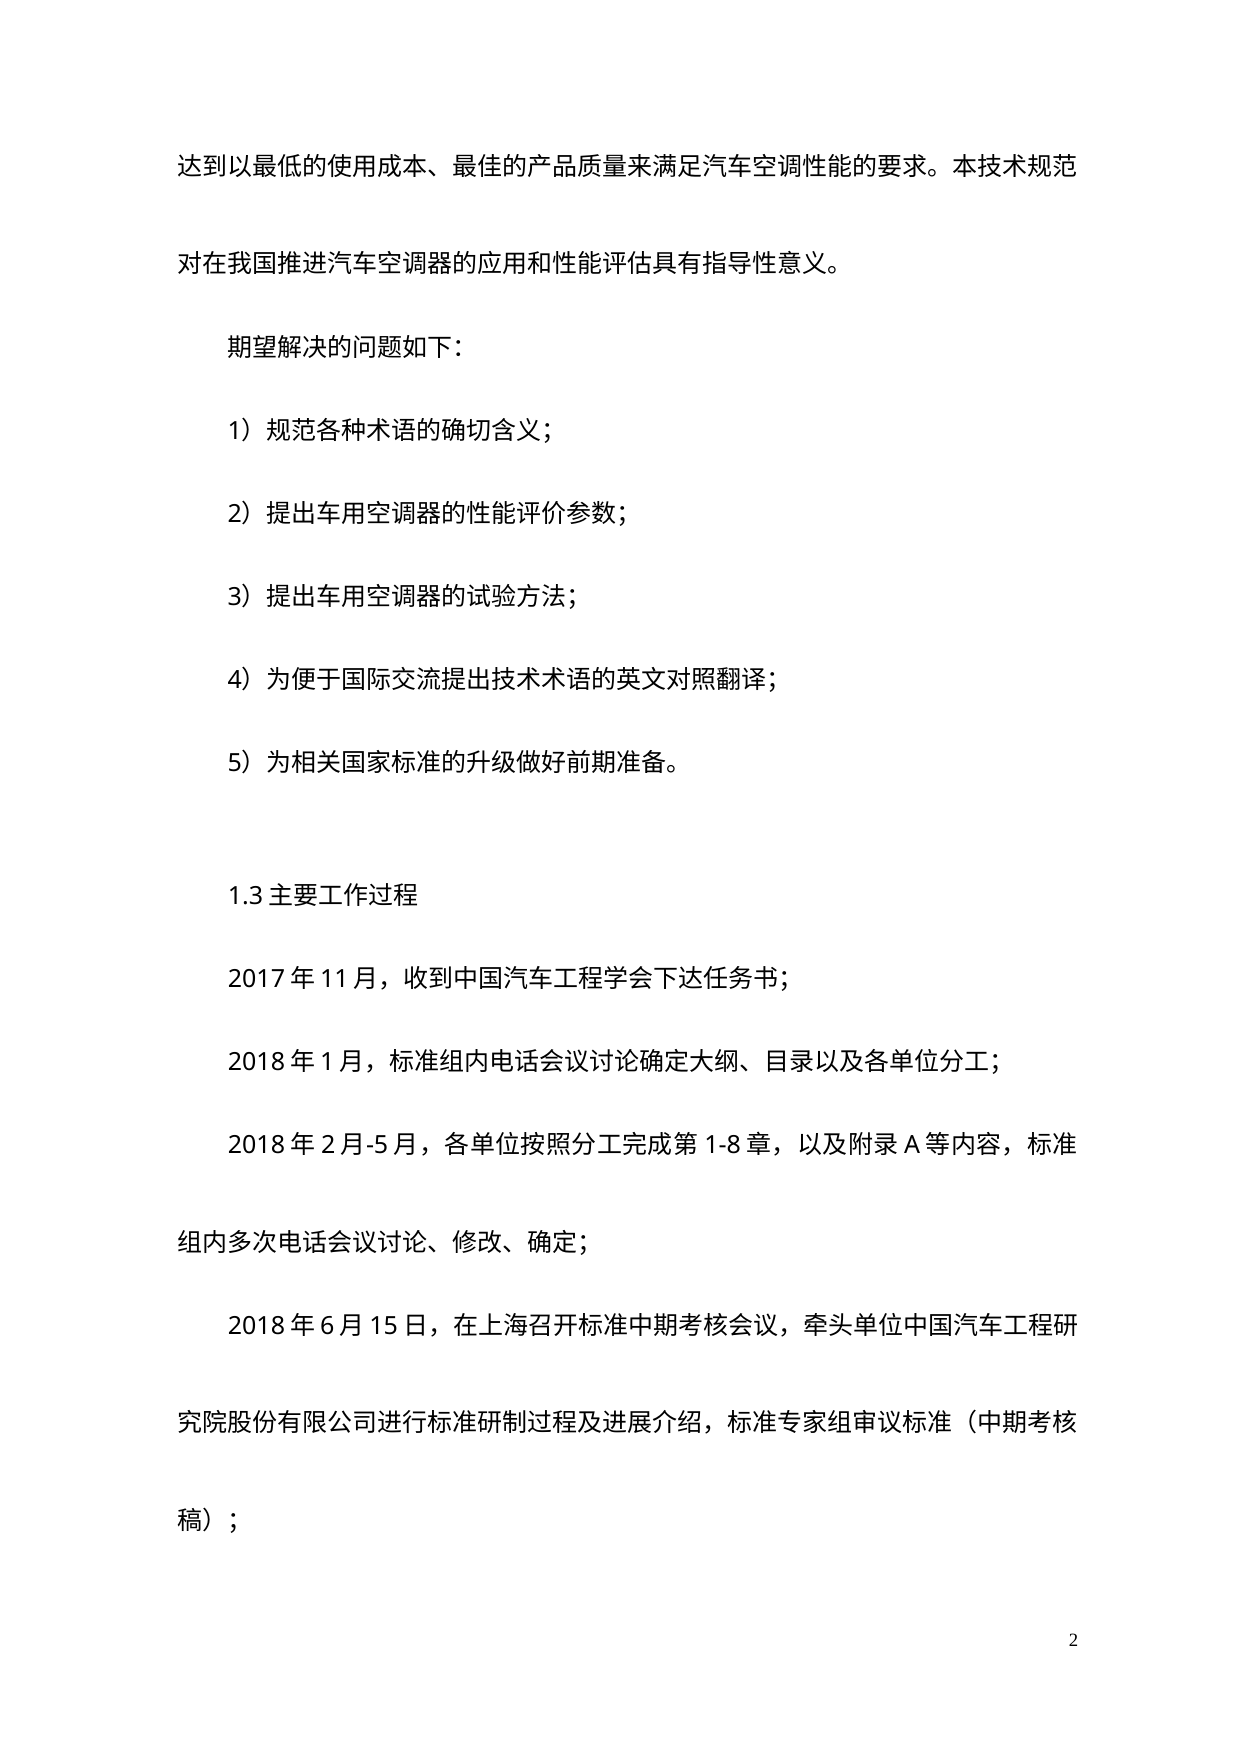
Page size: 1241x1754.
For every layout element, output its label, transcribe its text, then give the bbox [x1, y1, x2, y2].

text 3）提出车用空调器的试验方法； [177, 562, 1078, 627]
text 5）为相关国家标准的升级做好前期准备。 [177, 728, 1078, 793]
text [177, 132, 1078, 294]
text 1）规范各种术语的确切含义； [177, 396, 1078, 461]
text 4）为便于国际交流提出技术术语的英文对照翻译； [177, 645, 1078, 710]
text 2）提出车用空调器的性能评价参数； [177, 479, 1078, 544]
text 2018年1月，标准组内电话会议讨论确定大纲、目录以及各单位分工； [177, 1027, 1078, 1092]
text 期望解决的问题如下： [177, 313, 1078, 378]
text 2018年6月15日，在上海召开标准中期考核会议，牵头单位中国汽车工程研究院股份有限公司进行标准研制过程及进展介绍，标准专家组审议标准（中期考核稿）； [177, 1291, 1078, 1551]
text 2018年2月-5月，各单位按照分工完成第1-8章，以及附录A等内容，标准组内多次电话会议讨论、修改、确定； [177, 1110, 1078, 1273]
text 1.3主要工作过程 [177, 861, 1078, 926]
text 2017年11月，收到中国汽车工程学会下达任务书； [177, 944, 1078, 1009]
